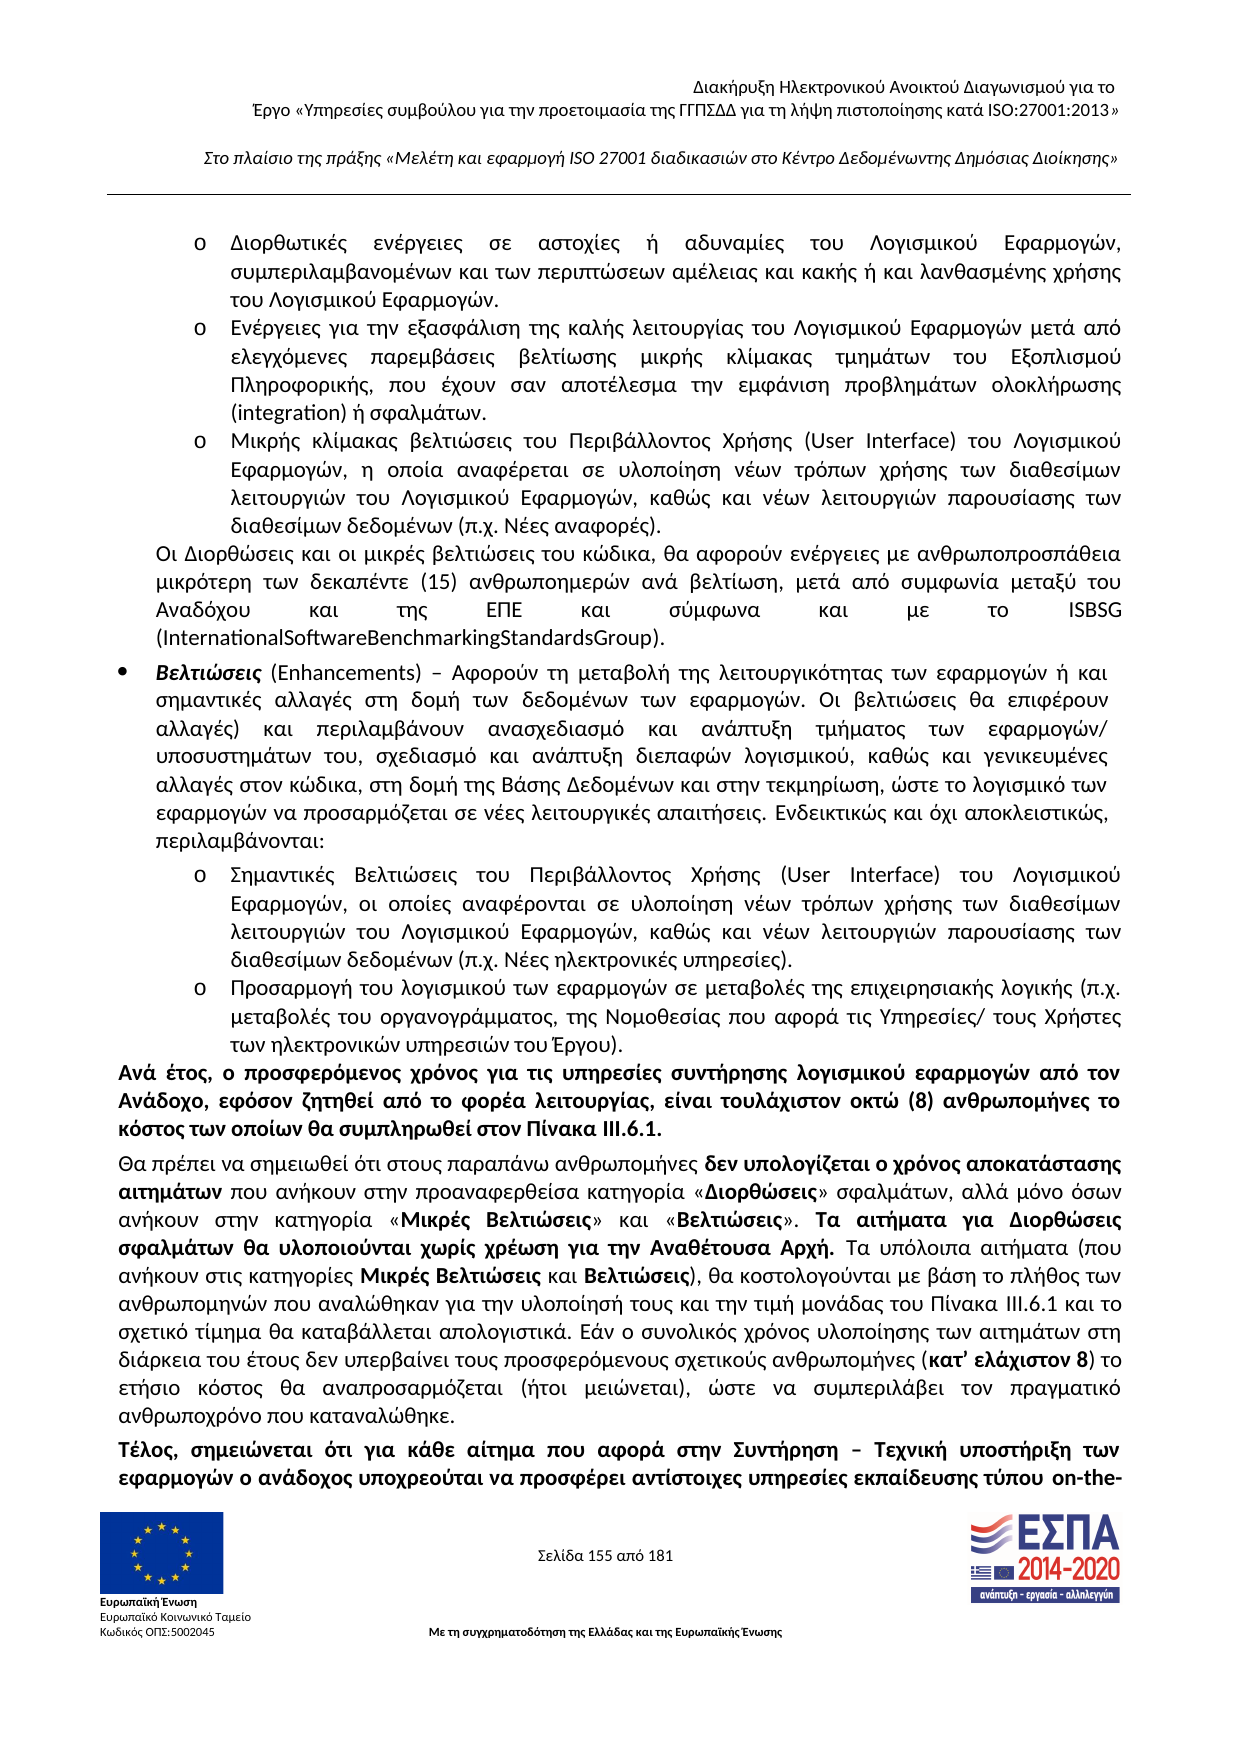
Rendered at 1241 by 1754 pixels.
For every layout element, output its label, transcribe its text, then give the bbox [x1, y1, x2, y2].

list Διορθωτικές ενέργειες σε αστοχίες ή αδυναμίες του Λογισμικού Εφαρμογών, συμπεριλαμβανομένων και των περιπτώσεων αμέλειας και κακής ή και λανθασμένης χρήσης του Λογισμικού Εφαρμογών. [193, 228, 1122, 313]
list Προσαρμογή του λογισμικού των εφαρμογών σε μεταβολές της επιχειρησιακής λογικής (π.χ. μεταβολές του οργανογράμματος, της Νομοθεσίας που αφορά τις Υπηρεσίες/ τους Χρήστες των ηλεκτρονικών υπηρεσιών του Έργου). [193, 973, 1122, 1058]
text Οι Διορθώσεις και οι μικρές βελτιώσεις του κώδικα, θα αφορούν ενέργειες με ανθρωποπροσπάθεια μικρότερη των δεκαπέντε (15) ανθρωποημερών ανά βελτίωση, μετά από συμφωνία μεταξύ του Αναδόχου και της ΕΠΕ και σύμφωνα και με το ISBSG (InternationalSoftwareBenchmarkingStandardsGroup). [156, 539, 1122, 651]
text Ανά έτος, ο προσφερόμενος χρόνος για τις υπηρεσίες συντήρησης λογισμικού εφαρμογών από τον Ανάδοχο, εφόσον ζητηθεί από το φορέα λειτουργίας, είναι τουλάχιστον οκτώ (8) ανθρωπομήνες το κόστος των οποίων θα συμπληρωθεί στον Πίνακα III.6.1. [118, 1058, 1122, 1142]
list Ενέργειες για την εξασφάλιση της καλής λειτουργίας του Λογισμικού Εφαρμογών μετά από ελεγχόμενες παρεμβάσεις βελτίωσης μικρής κλίμακας τμημάτων του Εξοπλισμού Πληροφορικής, που έχουν σαν αποτέλεσμα την εμφάνιση προβλημάτων ολοκλήρωσης (integration) ή σφαλμάτων. [193, 313, 1122, 426]
text Θα πρέπει να σημειωθεί ότι στους παραπάνω ανθρωπομήνες δεν υπολογίζεται ο χρόνος αποκατάστασης αιτημάτων που ανήκουν στην προαναφερθείσα κατηγορία «Διορθώσεις» σφαλμάτων, αλλά μόνο όσων ανήκουν στην κατηγορία «Μικρές Βελτιώσεις» και «Βελτιώσεις». Τα αιτήματα για Διορθώσεις σφαλμάτων θα υλοποιούνται χωρίς χρέωση για την Αναθέτουσα Αρχή. Τα υπόλοιπα αιτήματα (που ανήκουν στις κατηγορίες Μικρές Βελτιώσεις και Βελτιώσεις), θα κοστολογούνται με βάση το πλήθος των ανθρωπομηνών που αναλώθηκαν για την υλοποίησή τους και την τιμή μονάδας του Πίνακα III.6.1 και το σχετικό τίμημα θα καταβάλλεται απολογιστικά. Εάν ο συνολικός χρόνος υλοποίησης των αιτημάτων στη διάρκεια του έτους δεν υπερβαίνει τους προσφερόμενους σχετικούς ανθρωπομήνες (κατ’ ελάχιστον 8) το ετήσιο κόστος θα αναπροσαρμόζεται (ήτοι μειώνεται), ώστε να συμπεριλάβει τον πραγματικό ανθρωποχρόνο που καταναλώθηκε. [118, 1149, 1122, 1429]
list Βελτιώσεις (Enhancements) – Αφορούν τη μεταβολή της λειτουργικότητας των εφαρμογών ή και σημαντικές αλλαγές στη δομή των δεδομένων των εφαρμογών. Οι βελτιώσεις θα επιφέρουν αλλαγές) και περιλαμβάνουν ανασχεδιασμό και ανάπτυξη τμήματος των εφαρμογών/ υποσυστημάτων του, σχεδιασμό και ανάπτυξη διεπαφών λογισμικού, καθώς και γενικευμένες αλλαγές στον κώδικα, στη δομή της Βάσης Δεδομένων και στην τεκμηρίωση, ώστε το λογισμικό των εφαρμογών να προσαρμόζεται σε νέες λειτουργικές απαιτήσεις. Ενδεικτικώς και όχι αποκλειστικώς, περιλαμβάνονται: [118, 658, 1109, 854]
list Μικρής κλίμακας βελτιώσεις του Περιβάλλοντος Χρήσης (User Interface) του Λογισμικού Εφαρμογών, η οποία αναφέρεται σε υλοποίηση νέων τρόπων χρήσης των διαθεσίμων λειτουργιών του Λογισμικού Εφαρμογών, καθώς και νέων λειτουργιών παρουσίασης των διαθεσίμων δεδομένων (π.χ. Νέες αναφορές). [193, 426, 1122, 539]
list Σημαντικές Βελτιώσεις του Περιβάλλοντος Χρήσης (User Interface) του Λογισμικού Εφαρμογών, οι οποίες αναφέρονται σε υλοποίηση νέων τρόπων χρήσης των διαθεσίμων λειτουργιών του Λογισμικού Εφαρμογών, καθώς και νέων λειτουργιών παρουσίασης των διαθεσίμων δεδομένων (π.χ. Νέες ηλεκτρονικές υπηρεσίες). [193, 860, 1122, 973]
picture [967, 1512, 1123, 1605]
